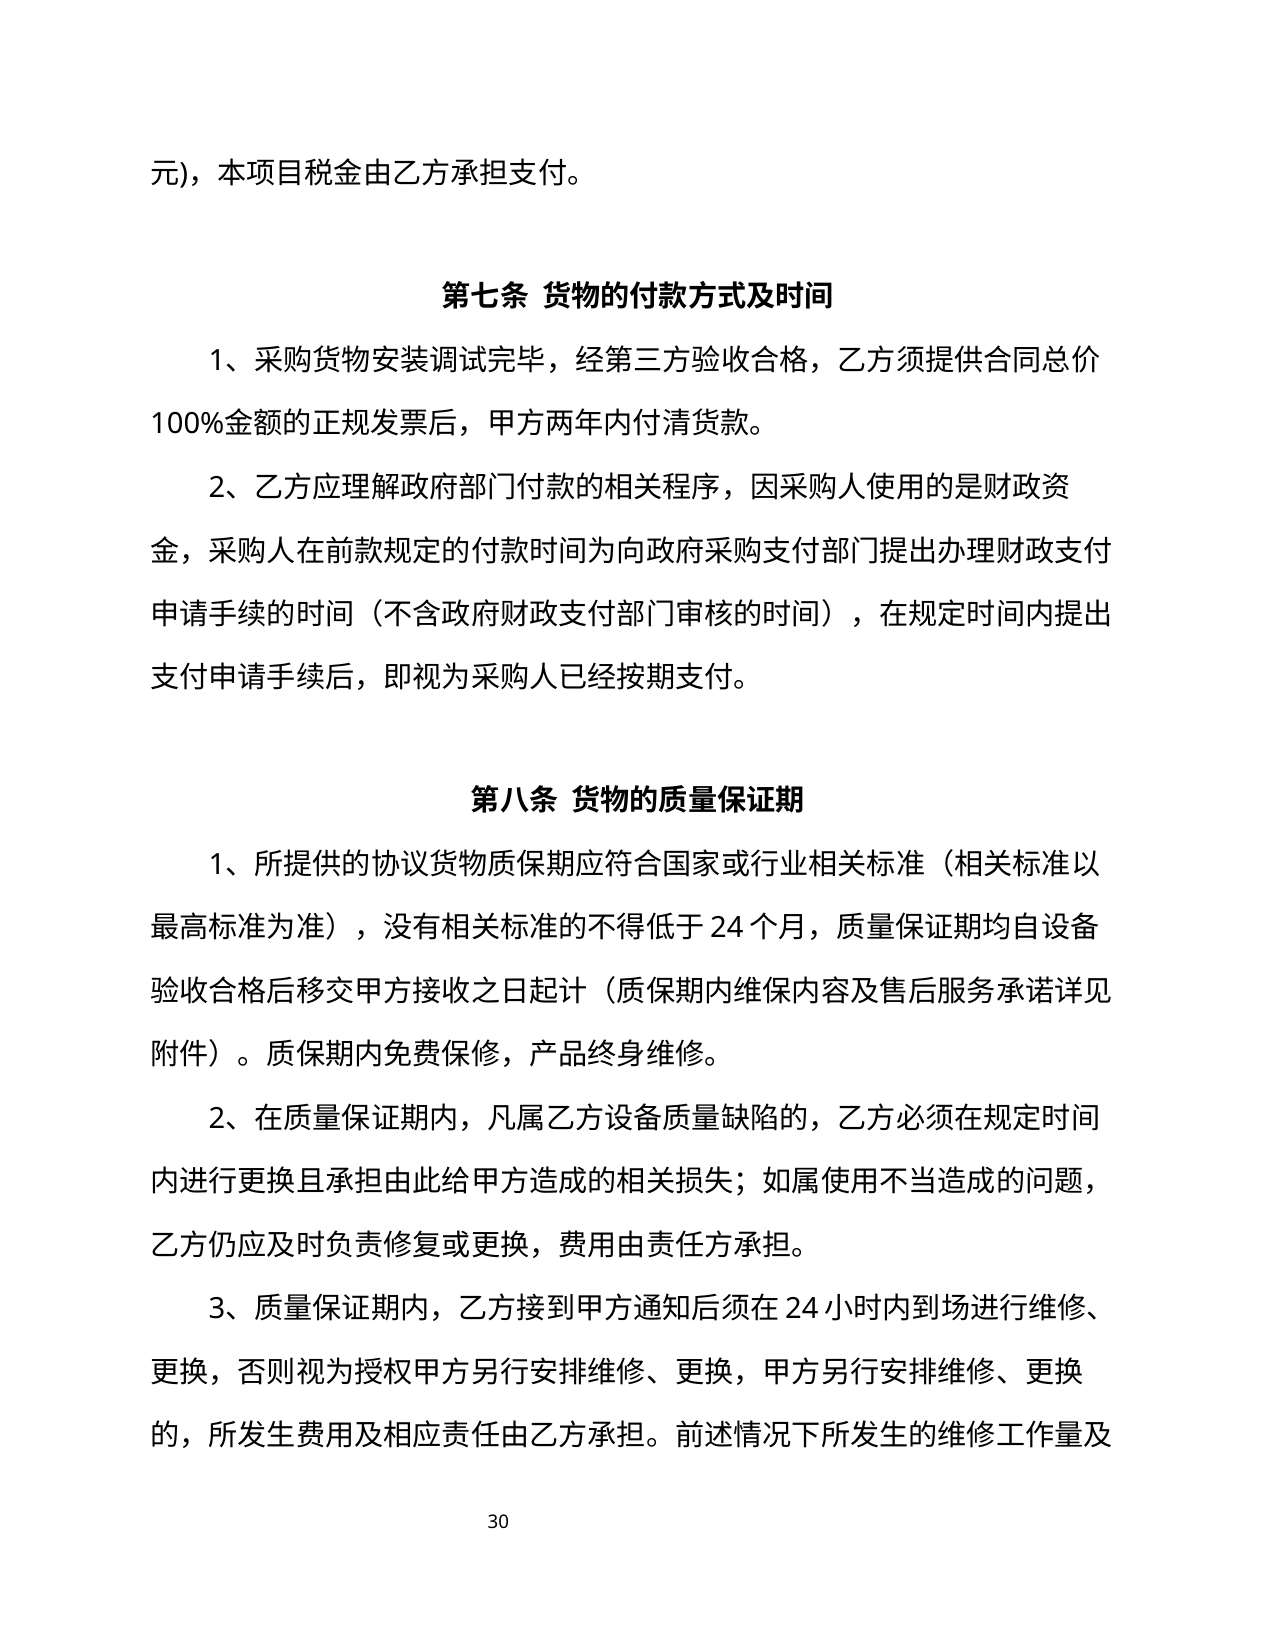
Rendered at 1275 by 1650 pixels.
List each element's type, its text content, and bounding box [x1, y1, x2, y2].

text 第八条 货物的质量保证期 [150, 777, 1125, 819]
text 第七条 货物的付款方式及时间 [150, 273, 1125, 315]
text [150, 1285, 1125, 1454]
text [150, 150, 1125, 192]
text 2、乙方应理解政府部门付款的相关程序，因采购人使用的是财政资金，采购人在前款规定的付款时间为向政府采购支付部门提出办理财政支付申请手续的时间（不含政府财政支付部门审核的时间），在规定时间内提出支付申请手续后，即视为采购人已经按期支付。 [150, 463, 1125, 696]
text 2、在质量保证期内，凡属乙方设备质量缺陷的，乙方必须在规定时间内进行更换且承担由此给甲方造成的相关损失；如属使用不当造成的问题，乙方仍应及时负责修复或更换，费用由责任方承担。 [150, 1094, 1125, 1263]
text 1、所提供的协议货物质保期应符合国家或行业相关标准（相关标准以最高标准为准），没有相关标准的不得低于24个月，质量保证期均自设备验收合格后移交甲方接收之日起计（质保期内维保内容及售后服务承诺详见附件）。质保期内免费保修，产品终身维修。 [150, 840, 1125, 1073]
text 1、采购货物安装调试完毕，经第三方验收合格，乙方须提供合同总价100%金额的正规发票后，甲方两年内付清货款。 [150, 336, 1125, 442]
